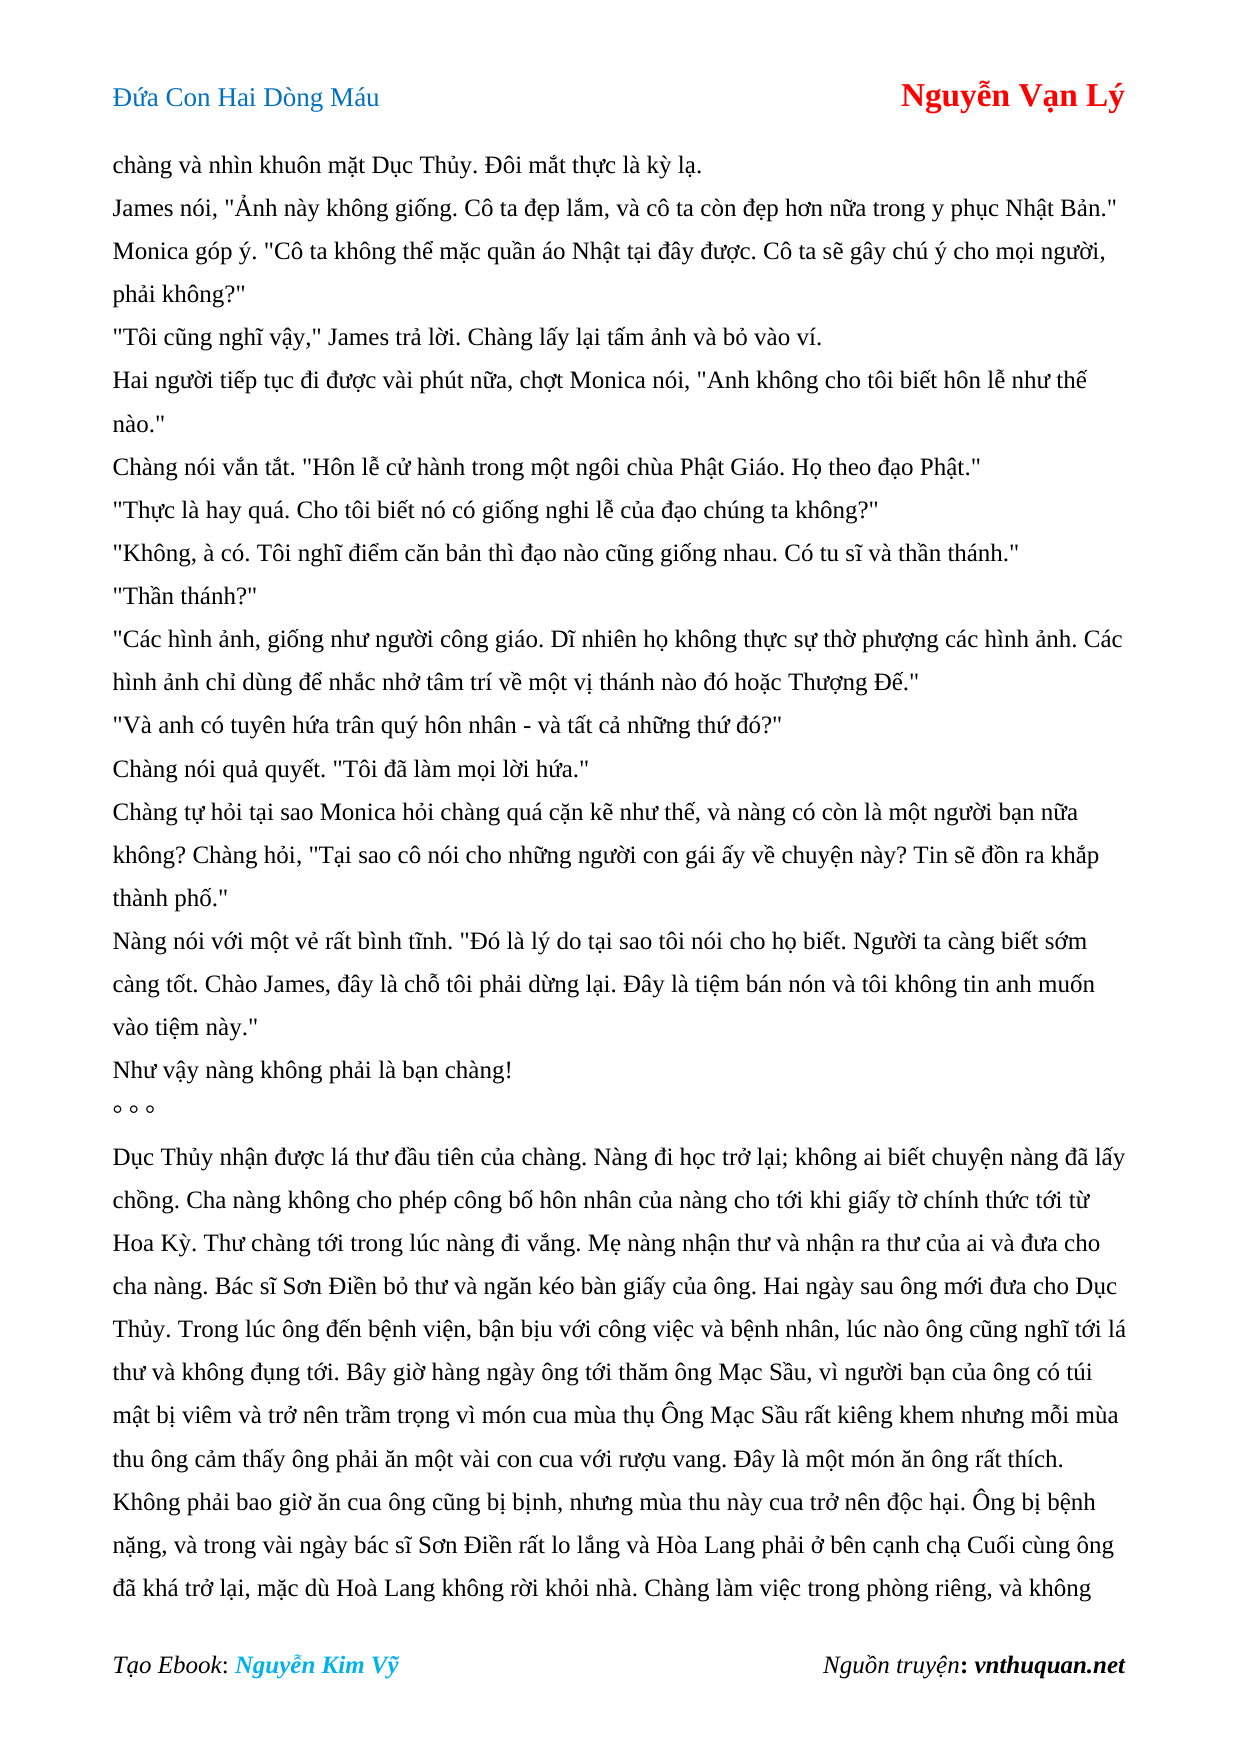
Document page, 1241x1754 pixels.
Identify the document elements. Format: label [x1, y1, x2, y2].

text [112, 150, 1128, 1602]
